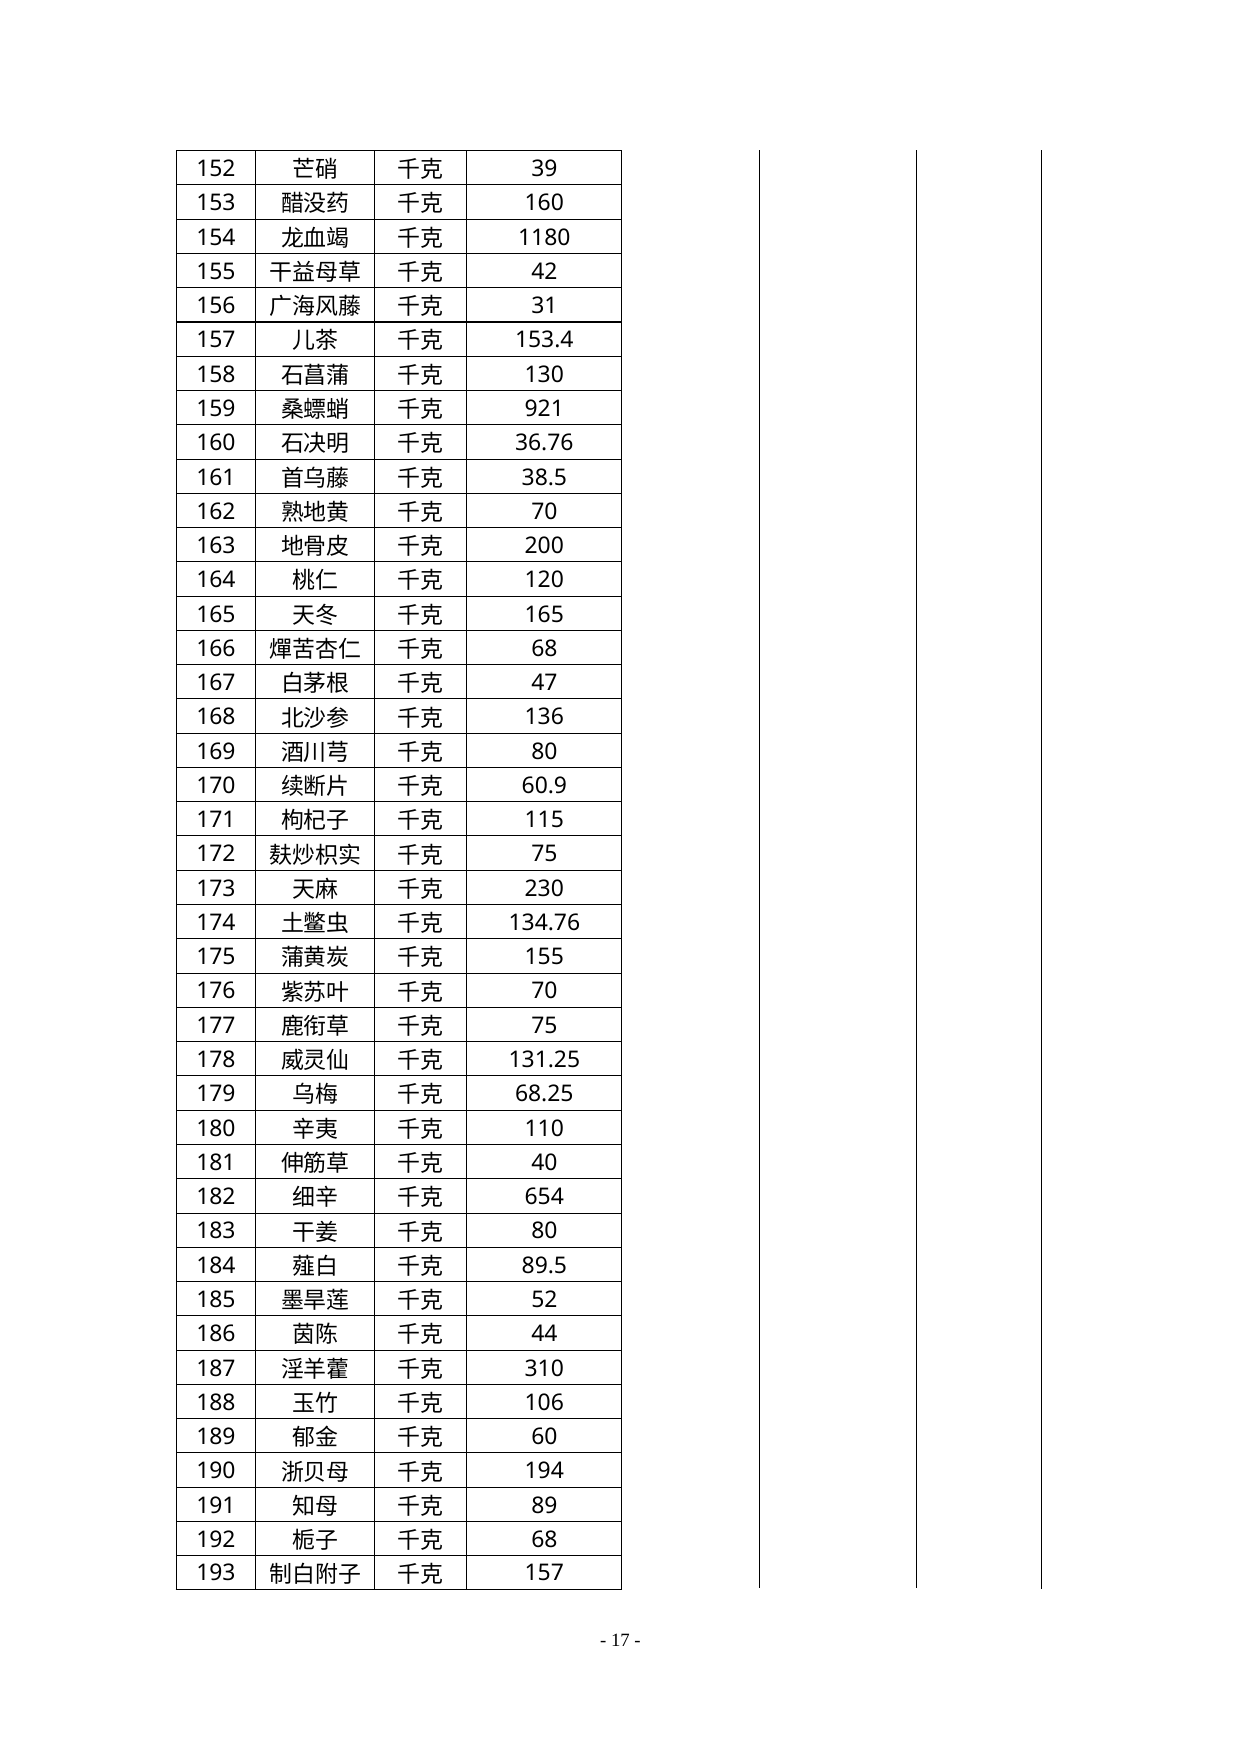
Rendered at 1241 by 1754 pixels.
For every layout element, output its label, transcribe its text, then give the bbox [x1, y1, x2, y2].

table_cell 75 [467, 1008, 621, 1041]
table_cell 浙贝母 [256, 1453, 374, 1487]
table_cell 千克 [375, 528, 466, 561]
table_cell 千克 [375, 562, 466, 596]
table_cell 龙血竭 [256, 220, 374, 253]
table_cell 栀子 [256, 1522, 374, 1555]
table_cell 169 [177, 734, 255, 767]
table_cell 千克 [375, 939, 466, 972]
table_cell 155 [177, 254, 255, 287]
table_cell 162 [177, 494, 255, 527]
table_cell 167 [177, 665, 255, 698]
table_cell 44 [467, 1316, 621, 1349]
table_cell 192 [177, 1522, 255, 1555]
table_cell 131.25 [467, 1042, 621, 1075]
table_cell 千克 [375, 734, 466, 767]
table_cell 白茅根 [256, 665, 374, 698]
table_cell 172 [177, 836, 255, 870]
table_cell 181 [177, 1145, 255, 1178]
table_cell 136 [467, 699, 621, 733]
table_cell 千克 [375, 1179, 466, 1212]
table_cell 石决明 [256, 425, 374, 458]
table_cell 千克 [375, 460, 466, 493]
table_cell 80 [467, 734, 621, 767]
table_cell 千克 [375, 220, 466, 253]
table_cell 干姜 [256, 1214, 374, 1247]
table_cell 179 [177, 1076, 255, 1109]
table_cell 知母 [256, 1488, 374, 1521]
table_cell 187 [177, 1351, 255, 1384]
table_cell 39 [467, 151, 621, 184]
table_cell 枸杞子 [256, 802, 374, 835]
table_cell 千克 [375, 1042, 466, 1075]
table_cell 89 [467, 1488, 621, 1521]
table_cell 160 [177, 425, 255, 458]
table_cell 153.4 [467, 323, 621, 356]
table_cell 制白附子 [256, 1556, 374, 1589]
table_cell 千克 [375, 288, 466, 321]
table_cell 醋没药 [256, 185, 374, 218]
table_cell 166 [177, 631, 255, 664]
table_cell 干益母草 [256, 254, 374, 287]
table_cell 桑螵蛸 [256, 391, 374, 424]
table_cell 178 [177, 1042, 255, 1075]
table_cell 75 [467, 836, 621, 870]
table_cell 芒硝 [256, 151, 374, 184]
table_cell 千克 [375, 905, 466, 938]
table_cell 地骨皮 [256, 528, 374, 561]
table_cell 千克 [375, 185, 466, 218]
table_cell 鹿衔草 [256, 1008, 374, 1041]
table_cell 乌梅 [256, 1076, 374, 1109]
table_cell 千克 [375, 425, 466, 458]
table_cell 173 [177, 871, 255, 904]
table_cell 159 [177, 391, 255, 424]
table_cell 千克 [375, 1453, 466, 1487]
table_cell 70 [467, 974, 621, 1007]
table_cell 千克 [375, 254, 466, 287]
table_cell 茵陈 [256, 1316, 374, 1349]
table_cell 细辛 [256, 1179, 374, 1212]
table_cell 千克 [375, 1076, 466, 1109]
table_cell 千克 [375, 1351, 466, 1384]
table_cell 40 [467, 1145, 621, 1178]
table_cell 60 [467, 1419, 621, 1452]
table_cell 176 [177, 974, 255, 1007]
table_cell 134.76 [467, 905, 621, 938]
table_cell 北沙参 [256, 699, 374, 733]
table_cell 千克 [375, 597, 466, 630]
table_cell 152 [177, 151, 255, 184]
table_cell 千克 [375, 836, 466, 870]
table_cell 天冬 [256, 597, 374, 630]
table_cell 千克 [375, 1008, 466, 1041]
table_cell 千克 [375, 665, 466, 698]
table_cell 188 [177, 1385, 255, 1418]
table_cell 157 [177, 323, 255, 356]
table_cell 千克 [375, 151, 466, 184]
table_cell 164 [177, 562, 255, 596]
table_cell 千克 [375, 802, 466, 835]
table_cell 续断片 [256, 768, 374, 801]
table_cell 千克 [375, 1488, 466, 1521]
table_cell 千克 [375, 631, 466, 664]
table_cell 654 [467, 1179, 621, 1212]
table_cell 68.25 [467, 1076, 621, 1109]
table_cell 174 [177, 905, 255, 938]
table_cell 230 [467, 871, 621, 904]
table_cell 115 [467, 802, 621, 835]
table_cell 38.5 [467, 460, 621, 493]
table_cell 170 [177, 768, 255, 801]
table_cell 155 [467, 939, 621, 972]
table_cell 石菖蒲 [256, 357, 374, 390]
table_cell 189 [177, 1419, 255, 1452]
table_cell 70 [467, 494, 621, 527]
table_cell 千克 [375, 323, 466, 356]
table_cell 165 [467, 597, 621, 630]
table_cell 儿茶 [256, 323, 374, 356]
table_cell 桃仁 [256, 562, 374, 596]
table_cell 千克 [375, 1385, 466, 1418]
table_cell 千克 [375, 391, 466, 424]
table_cell 千克 [375, 1282, 466, 1315]
table_cell 千克 [375, 871, 466, 904]
table_cell 921 [467, 391, 621, 424]
table_cell 淫羊藿 [256, 1351, 374, 1384]
table_cell 161 [177, 460, 255, 493]
table_cell 千克 [375, 357, 466, 390]
table_cell 177 [177, 1008, 255, 1041]
table_cell 36.76 [467, 425, 621, 458]
table_cell 80 [467, 1214, 621, 1247]
table_cell 120 [467, 562, 621, 596]
table_cell 194 [467, 1453, 621, 1487]
table_cell 玉竹 [256, 1385, 374, 1418]
table_cell 183 [177, 1214, 255, 1247]
table_cell 60.9 [467, 768, 621, 801]
table_cell 蒲黄炭 [256, 939, 374, 972]
table_cell 31 [467, 288, 621, 321]
table_cell 熟地黄 [256, 494, 374, 527]
table_cell 千克 [375, 699, 466, 733]
table_cell 165 [177, 597, 255, 630]
table_cell 184 [177, 1248, 255, 1281]
table_cell 130 [467, 357, 621, 390]
table_cell 68 [467, 631, 621, 664]
table_cell 1180 [467, 220, 621, 253]
table_cell 郁金 [256, 1419, 374, 1452]
table_cell 52 [467, 1282, 621, 1315]
table_cell 伸筋草 [256, 1145, 374, 1178]
table_cell 68 [467, 1522, 621, 1555]
table_cell 185 [177, 1282, 255, 1315]
table_cell 153 [177, 185, 255, 218]
table_cell 106 [467, 1385, 621, 1418]
table_cell 42 [467, 254, 621, 287]
table_cell 千克 [375, 1214, 466, 1247]
table_cell 200 [467, 528, 621, 561]
table_cell 千克 [375, 974, 466, 1007]
table_cell 紫苏叶 [256, 974, 374, 1007]
table_cell 首乌藤 [256, 460, 374, 493]
table_cell 墨旱莲 [256, 1282, 374, 1315]
table_cell 156 [177, 288, 255, 321]
table_cell 110 [467, 1111, 621, 1144]
table_cell 186 [177, 1316, 255, 1349]
table_cell 千克 [375, 1248, 466, 1281]
table_cell 180 [177, 1111, 255, 1144]
table_cell 190 [177, 1453, 255, 1487]
table_cell 燀苦杏仁 [256, 631, 374, 664]
table_cell 163 [177, 528, 255, 561]
table_cell 千克 [375, 1419, 466, 1452]
table_cell 310 [467, 1351, 621, 1384]
table_cell 168 [177, 699, 255, 733]
table_cell 175 [177, 939, 255, 972]
table_cell 麸炒枳实 [256, 836, 374, 870]
table_cell 191 [177, 1488, 255, 1521]
table_cell 酒川芎 [256, 734, 374, 767]
table_cell 千克 [375, 1522, 466, 1555]
table_cell 千克 [375, 494, 466, 527]
table_cell 土鳖虫 [256, 905, 374, 938]
table_cell 182 [177, 1179, 255, 1212]
table_cell 171 [177, 802, 255, 835]
table_cell 47 [467, 665, 621, 698]
table_cell 千克 [375, 1111, 466, 1144]
table_cell 千克 [375, 1145, 466, 1178]
table_cell 辛夷 [256, 1111, 374, 1144]
table_cell 154 [177, 220, 255, 253]
table_cell 89.5 [467, 1248, 621, 1281]
table_cell 157 [467, 1556, 621, 1589]
table_cell 160 [467, 185, 621, 218]
table_cell 威灵仙 [256, 1042, 374, 1075]
table_cell 广海风藤 [256, 288, 374, 321]
table_cell 千克 [375, 1556, 466, 1589]
table_cell 千克 [375, 768, 466, 801]
table_cell 薤白 [256, 1248, 374, 1281]
table_cell 天麻 [256, 871, 374, 904]
table_cell 193 [177, 1556, 255, 1589]
table_cell 158 [177, 357, 255, 390]
table_cell 千克 [375, 1316, 466, 1349]
